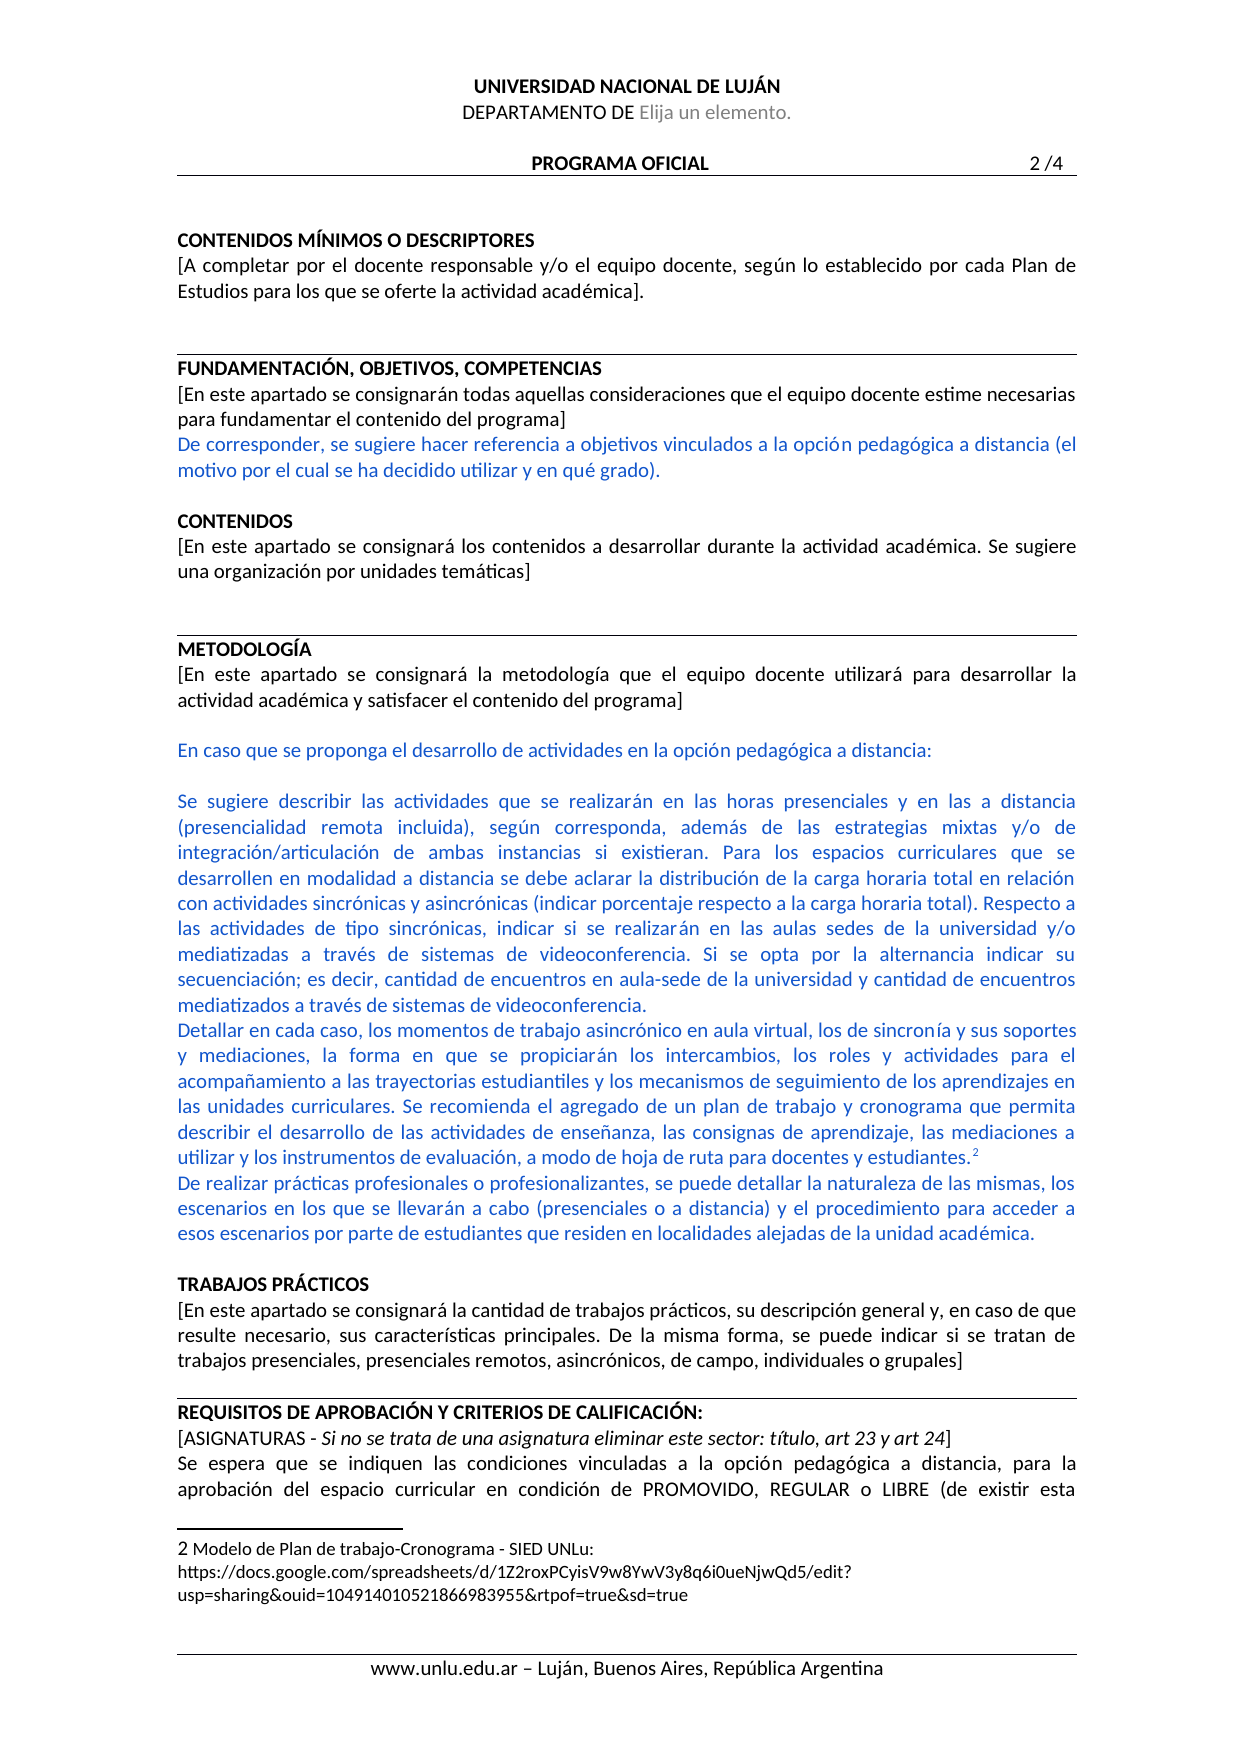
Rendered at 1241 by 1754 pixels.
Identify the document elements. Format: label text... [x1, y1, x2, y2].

text Detallar en cada caso, los momentos de trabajo asincrónico en aula virtual, los de sincronía y sus soportes y mediaciones, la forma en que se propiciarán los intercambios, los roles y actividades para el acompañamiento a las trayectorias estudiantiles y los mecanismos de seguimiento de los aprendizajes en las unidades curriculares. Se recomienda el agregado de un plan de trabajo y cronograma que permita describir el desarrollo de las actividades de enseñanza, las consignas de aprendizaje, las mediaciones a utilizar y los instrumentos de evaluación, a modo de hoja de ruta para docentes y estudiantes. [177, 1017, 1077, 1170]
text CONTENIDOS MÍNIMOS O DESCRIPTORES [177, 227, 1077, 253]
text De corresponder, se sugiere hacer referencia a objetivos vinculados a la opción pedagógica a distancia (el motivo por el cual se ha decidido utilizar y en qué grado). [177, 432, 1077, 482]
text METODOLOGÍA [177, 636, 1077, 661]
text REQUISITOS DE APROBACIÓN Y CRITERIOS DE CALIFICACIÓN: [177, 1399, 1077, 1425]
text TRABAJOS PRÁCTICOS [177, 1271, 1077, 1297]
text De realizar prácticas profesionales o profesionalizantes, se puede detallar la naturaleza de las mismas, los escenarios en los que se llevarán a cabo (presenciales o a distancia) y el procedimiento para acceder a esos escenarios por parte de estudiantes que residen en localidades alejadas de la unidad académica. [177, 1170, 1077, 1246]
text Se sugiere describir las actividades que se realizarán en las horas presenciales y en las a distancia (presencialidad remota incluida), según corresponda, además de las estrategias mixtas y/o de integración/articulación de ambas instancias si existieran. Para los espacios curriculares que se desarrollen en modalidad a distancia se debe aclarar la distribución de la carga horaria total en relación con actividades sincrónicas y asincrónicas (indicar porcentaje respecto a la carga horaria total). Respecto a las actividades de tipo sincrónicas, indicar si se realizarán en las aulas sedes de la universidad y/o mediatizadas a través de sistemas de videoconferencia. Si se opta por la alternancia indicar su secuenciación; es decir, cantidad de encuentros en aula-sede de la universidad y cantidad de encuentros mediatizados a través de sistemas de videoconferencia. [177, 788, 1077, 1017]
text [En este apartado se consignará la metodología que el equipo docente utilizará para desarrollar la actividad académica y satisfacer el contenido del programa] [177, 661, 1077, 712]
text [A completar por el docente responsable y/o el equipo docente, según lo establecido por cada Plan de Estudios para los que se oferte la actividad académica]. [177, 253, 1077, 303]
text CONTENIDOS [177, 508, 1077, 533]
text [En este apartado se consignarán todas aquellas consideraciones que el equipo docente estime necesarias para fundamentar el contenido del programa] [177, 381, 1077, 432]
text FUNDAMENTACIÓN, OBJETIVOS, COMPETENCIAS [177, 355, 1077, 381]
text [En este apartado se consignará los contenidos a desarrollar durante la actividad académica. Se sugiere una organización por unidades temáticas] [177, 533, 1077, 584]
text En caso que se proponga el desarrollo de actividades en la opción pedagógica a distancia: [177, 738, 1077, 763]
text [En este apartado se consignará la cantidad de trabajos prácticos, su descripción general y, en caso de que resulte necesario, sus características principales. De la misma forma, se puede indicar si se tratan de trabajos presenciales, presenciales remotos, asincrónicos, de campo, individuales o grupales] [177, 1297, 1077, 1373]
text [ASIGNATURAS - Si no se trata de una asignatura eliminar este sector: título, art 23 y art 24] [177, 1425, 1077, 1450]
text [177, 1450, 1077, 1501]
